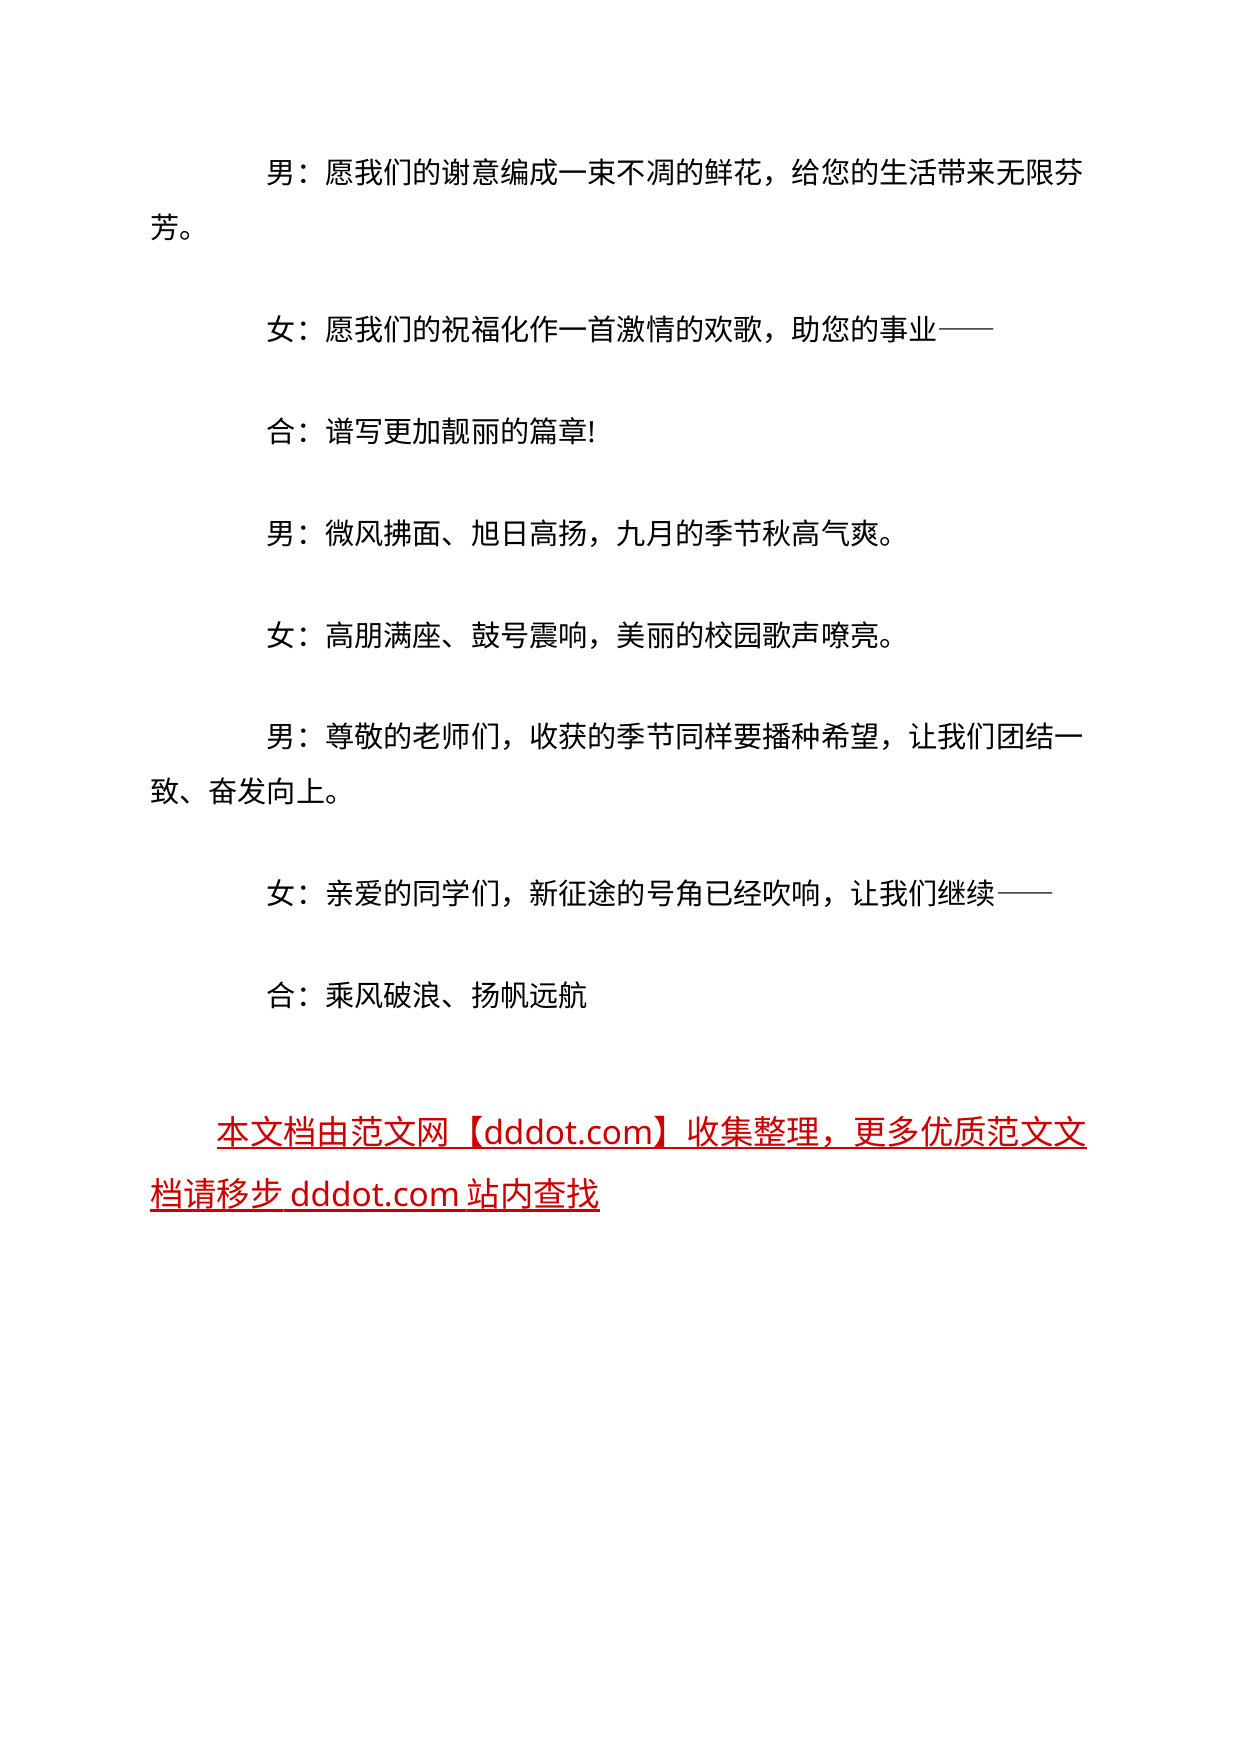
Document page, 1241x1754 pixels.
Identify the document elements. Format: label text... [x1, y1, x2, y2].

text 合：谱写更加靓丽的篇章! [150, 408, 1090, 451]
text 男：愿我们的谢意编成一束不凋的鲜花，给您的生活带来无限芬芳。 [150, 150, 1090, 247]
text 合：乘风破浪、扬帆远航 [150, 972, 1090, 1015]
text 女：亲爱的同学们，新征途的号角已经吹响，让我们继续—— [150, 871, 1090, 913]
text 男：微风拂面、旭日高扬，九月的季节秋高气爽。 [150, 510, 1090, 553]
text 女：愿我们的祝福化作一首激情的欢歌，助您的事业—— [150, 307, 1090, 349]
text 男：尊敬的老师们，收获的季节同样要播种希望，让我们团结一致、奋发向上。 [150, 714, 1090, 811]
text 女：高朋满座、鼓号震响，美丽的校园歌声嘹亮。 [150, 612, 1090, 654]
text 本文档由范文网【dddot.com】收集整理，更多优质范文文档请移步dddot.com站内查找 [150, 1105, 1090, 1217]
